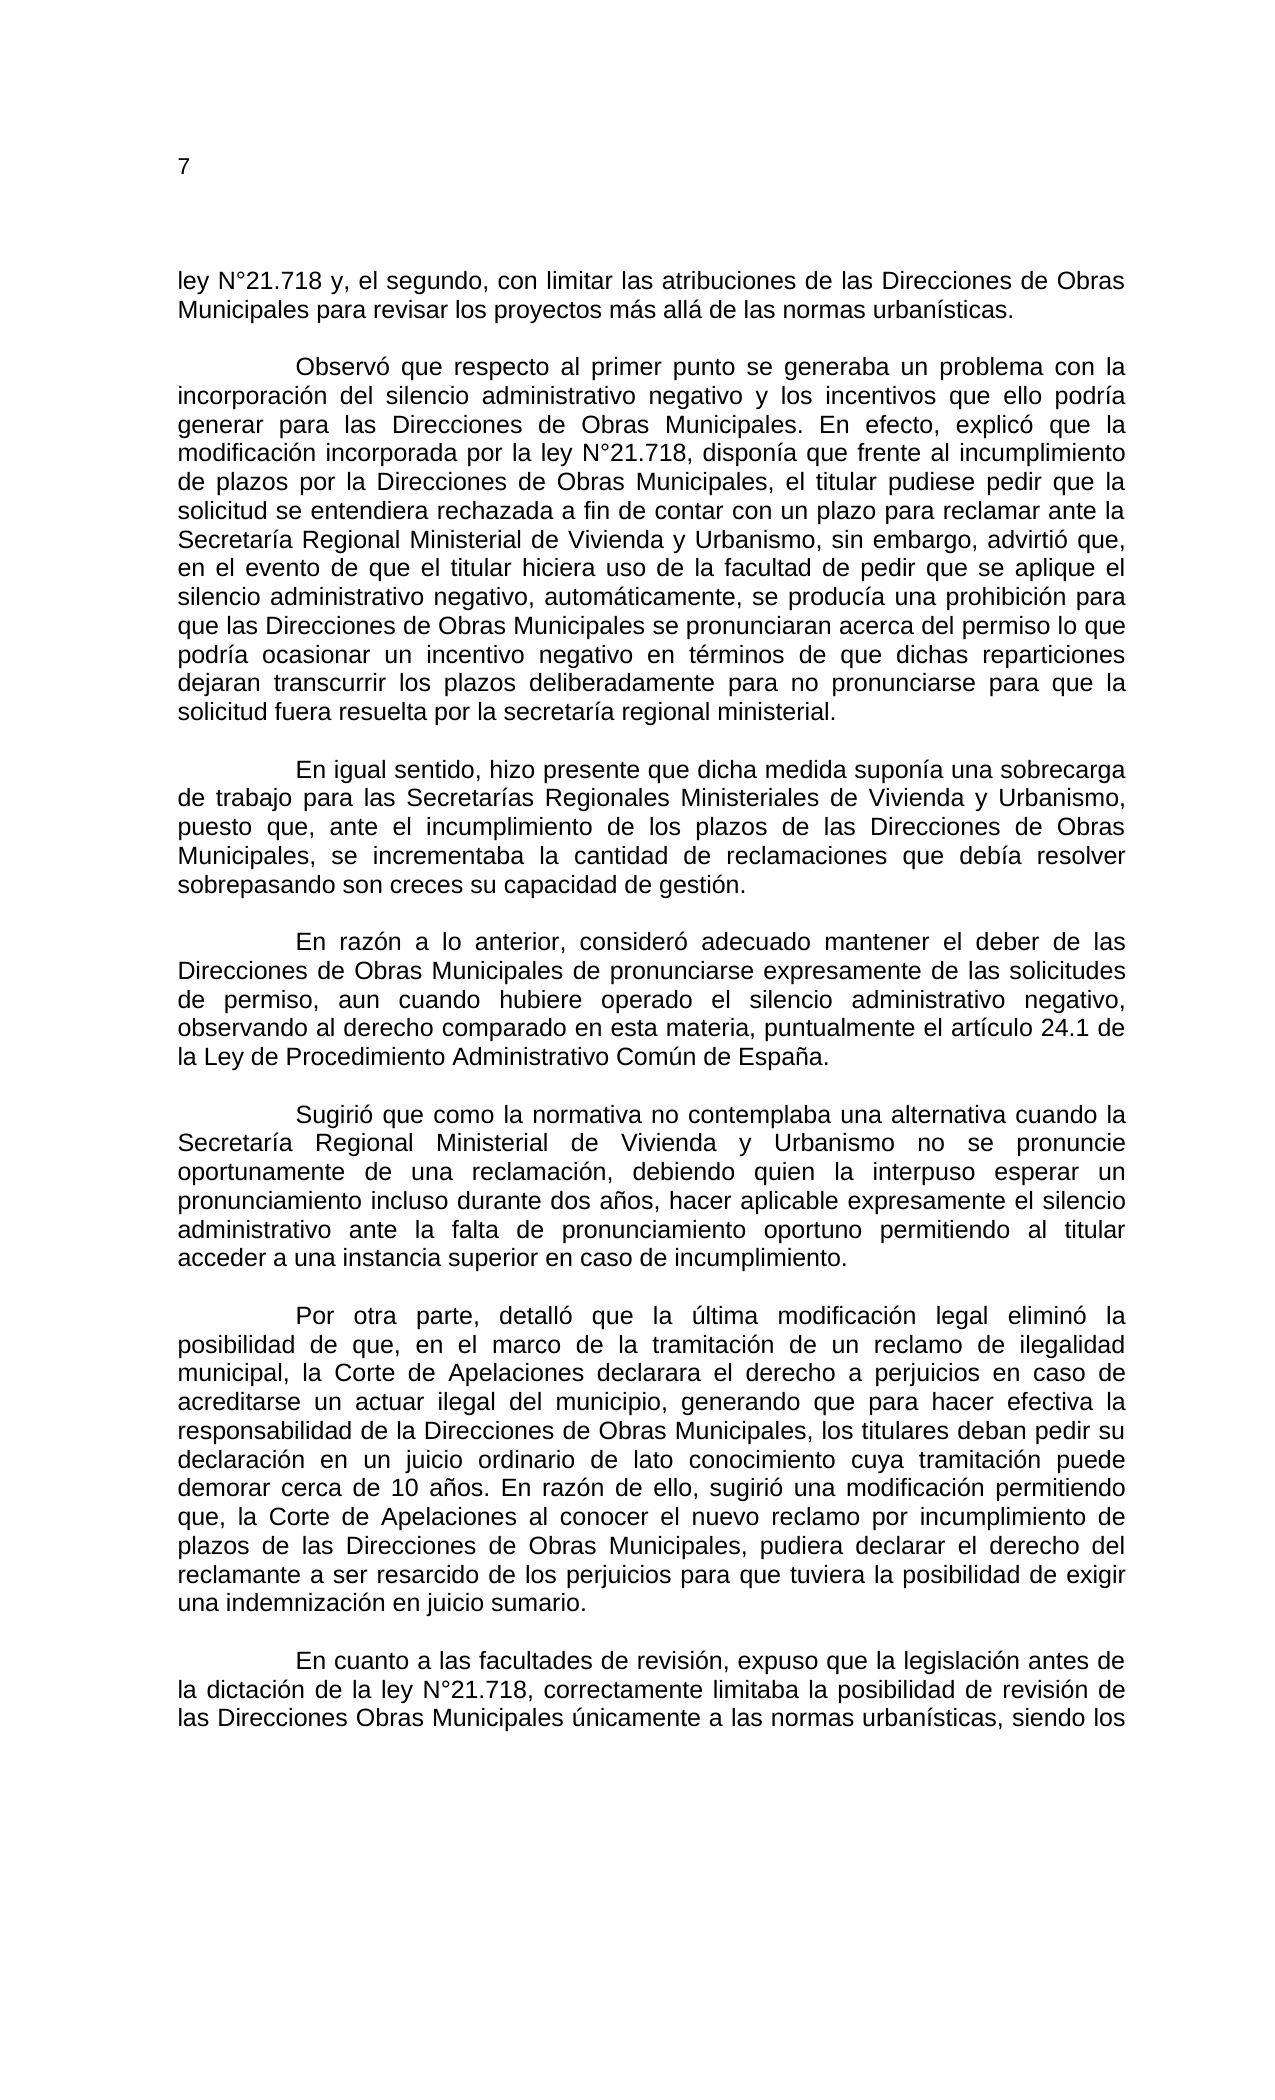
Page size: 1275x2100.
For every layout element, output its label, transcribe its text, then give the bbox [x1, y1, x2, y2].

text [177, 1646, 1127, 1732]
text Por otra parte, detalló que la última modificación legal eliminó la posibilidad de que, en el marco de la tramitación de un reclamo de ilegalidad municipal, la Corte de Apelaciones declarara el derecho a perjuicios en caso de acreditarse un actuar ilegal del municipio, generando que para hacer efectiva la responsabilidad de la Direcciones de Obras Municipales, los titulares deban pedir su declaración en un juicio ordinario de lato conocimiento cuya tramitación puede demorar cerca de 10 años. En razón de ello, sugirió una modificación permitiendo que, la Corte de Apelaciones al conocer el nuevo reclamo por incumplimiento de plazos de las Direcciones de Obras Municipales, pudiera declarar el derecho del reclamante a ser resarcido de los perjuicios para que tuviera la posibilidad de exigir una indemnización en juicio sumario. [177, 1301, 1127, 1617]
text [177, 266, 1127, 323]
text Sugirió que como la normativa no contemplaba una alternativa cuando la Secretaría Regional Ministerial de Vivienda y Urbanismo no se pronuncie oportunamente de una reclamación, debiendo quien la interpuso esperar un pronunciamiento incluso durante dos años, hacer aplicable expresamente el silencio administrativo ante la falta de pronunciamiento oportuno permitiendo al titular acceder a una instancia superior en caso de incumplimiento. [177, 1099, 1127, 1272]
text En razón a lo anterior, consideró adecuado mantener el deber de las Direcciones de Obras Municipales de pronunciarse expresamente de las solicitudes de permiso, aun cuando hubiere operado el silencio administrativo negativo, observando al derecho comparado en esta materia, puntualmente el artículo 24.1 de la Ley de Procedimiento Administrativo Común de España. [177, 927, 1127, 1071]
text En igual sentido, hizo presente que dicha medida suponía una sobrecarga de trabajo para las Secretarías Regionales Ministeriales de Vivienda y Urbanismo, puesto que, ante el incumplimiento de los plazos de las Direcciones de Obras Municipales, se incrementaba la cantidad de reclamaciones que debía resolver sobrepasando son creces su capacidad de gestión. [177, 754, 1127, 898]
text Observó que respecto al primer punto se generaba un problema con la incorporación del silencio administrativo negativo y los incentivos que ello podría generar para las Direcciones de Obras Municipales. En efecto, explicó que la modificación incorporada por la ley N°21.718, disponía que frente al incumplimiento de plazos por la Direcciones de Obras Municipales, el titular pudiese pedir que la solicitud se entendiera rechazada a fin de contar con un plazo para reclamar ante la Secretaría Regional Ministerial de Vivienda y Urbanismo, sin embargo, advirtió que, en el evento de que el titular hiciera uso de la facultad de pedir que se aplique el silencio administrativo negativo, automáticamente, se producía una prohibición para que las Direcciones de Obras Municipales se pronunciaran acerca del permiso lo que podría ocasionar un incentivo negativo en términos de que dichas reparticiones dejaran transcurrir los plazos deliberadamente para no pronunciarse para que la solicitud fuera resuelta por la secretaría regional ministerial. [177, 352, 1127, 726]
